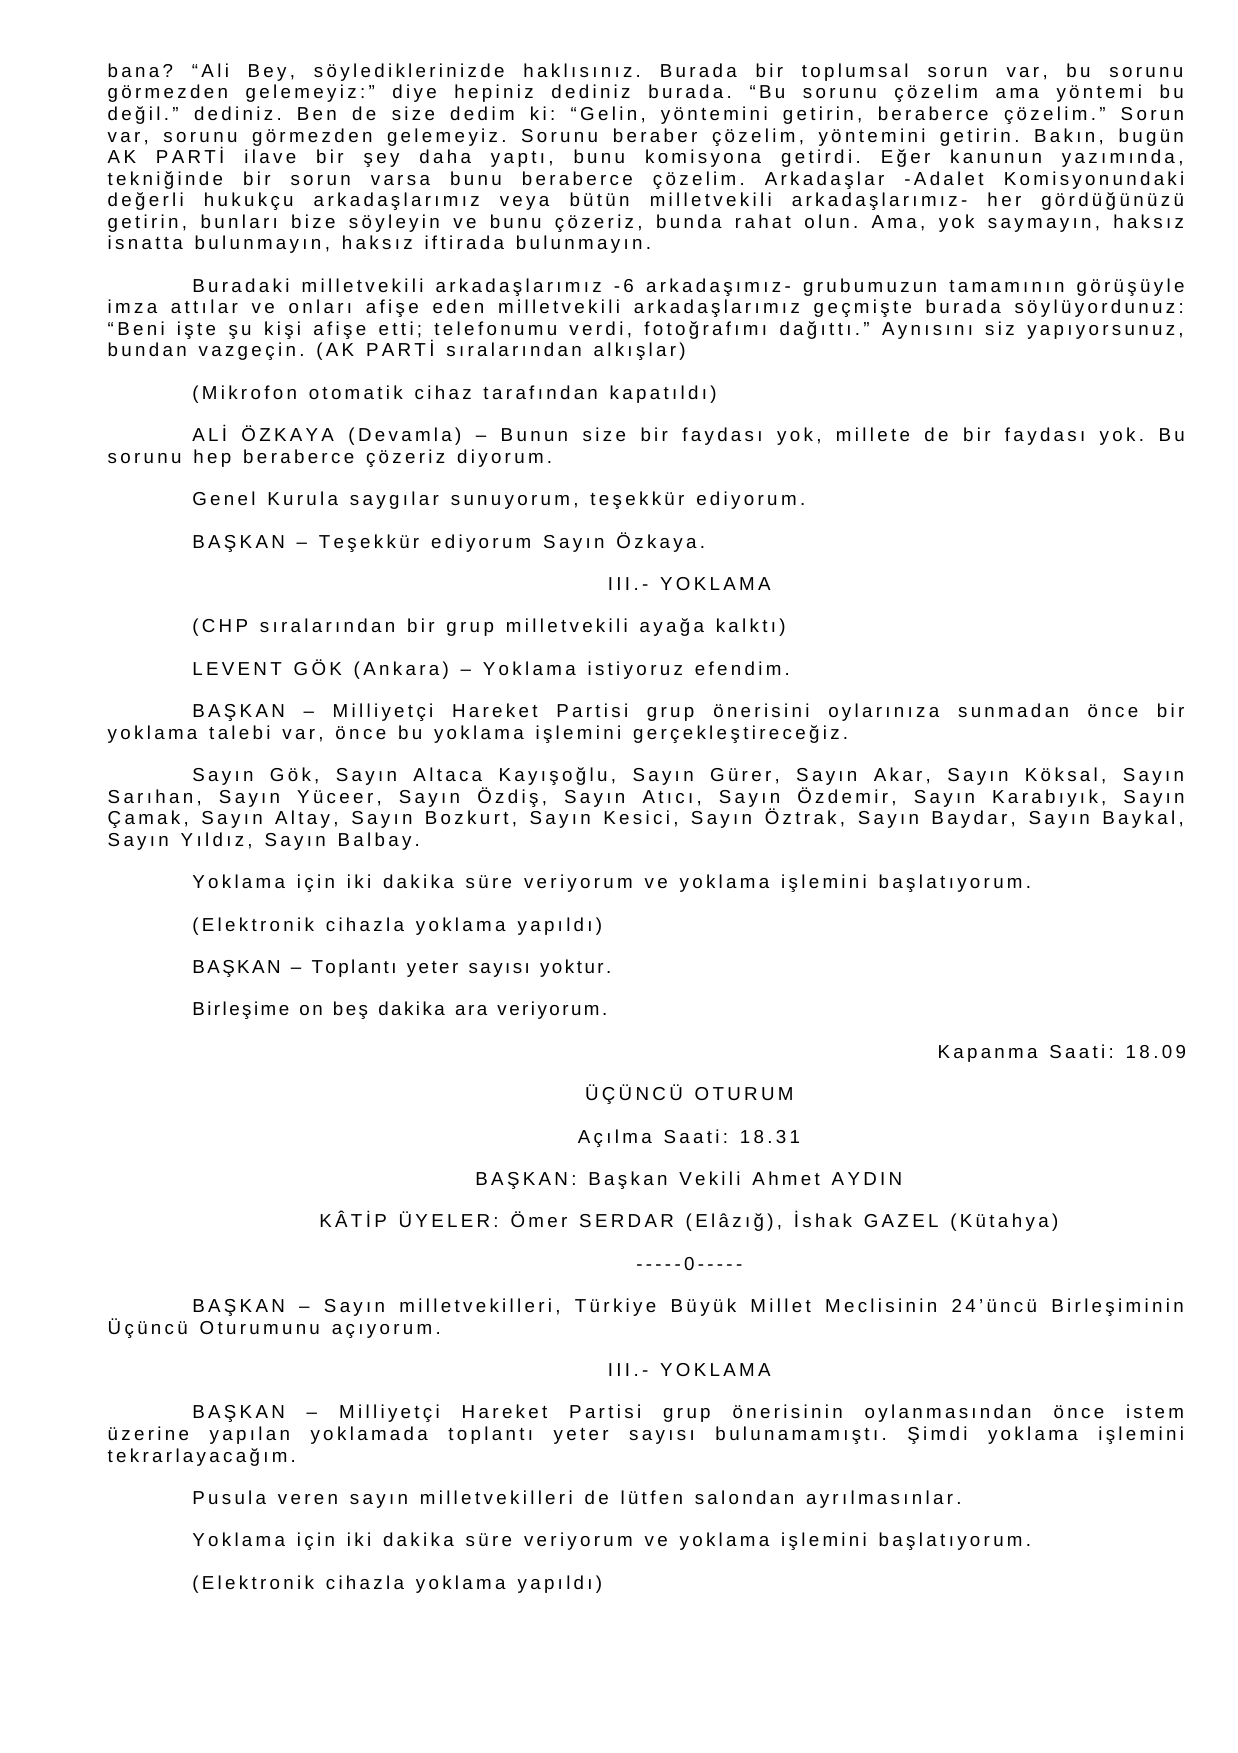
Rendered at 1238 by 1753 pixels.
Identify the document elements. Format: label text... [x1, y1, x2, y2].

text (Elektronik cihazla yoklama yapıldı) [107, 1572, 1186, 1593]
text ALİ ÖZKAYA (Devamla) – Bunun size bir faydası yok, millete de bir faydası yok. Bu sorunu hep beraberce çözeriz diyorum. [107, 424, 1186, 467]
text Buradaki milletvekili arkadaşlarımız -6 arkadaşımız- grubumuzun tamamının görüşüyle imza attılar ve onları afişe eden milletvekili arkadaşlarımız geçmişte burada söylüyordunuz: “Beni işte şu kişi afişe etti; telefonumu verdi, fotoğrafımı dağıttı.” Aynısını siz yapıyorsunuz, bundan vazgeçin. (AK PARTİ sıralarından alkışlar) [107, 274, 1186, 361]
text III.- YOKLAMA [107, 1359, 1186, 1381]
text KÂTİP ÜYELER: Ömer SERDAR (Elâzığ), İshak GAZEL (Kütahya) [107, 1210, 1186, 1232]
text (CHP sıralarından bir grup milletvekili ayağa kalktı) [107, 615, 1186, 637]
text BAŞKAN – Sayın milletvekilleri, Türkiye Büyük Millet Meclisinin 24’üncü Birleşiminin Üçüncü Oturumunu açıyorum. [107, 1295, 1186, 1338]
text BAŞKAN: Başkan Vekili Ahmet AYDIN [107, 1168, 1186, 1189]
text BAŞKAN – Toplantı yeter sayısı yoktur. [107, 956, 1186, 977]
text -----0----- [107, 1253, 1186, 1274]
text (Mikrofon otomatik cihaz tarafından kapatıldı) [107, 382, 1186, 403]
text Sayın Gök, Sayın Altaca Kayışoğlu, Sayın Gürer, Sayın Akar, Sayın Köksal, Sayın Sarıhan, Sayın Yüceer, Sayın Özdiş, Sayın Atıcı, Sayın Özdemir, Sayın Karabıyık, Sayın Çamak, Sayın Altay, Sayın Bozkurt, Sayın Kesici, Sayın Öztrak, Sayın Baydar, Sayın Baykal, Sayın Yıldız, Sayın Balbay. [107, 764, 1186, 850]
text III.- YOKLAMA [107, 573, 1186, 594]
text Açılma Saati: 18.31 [107, 1125, 1186, 1147]
text Birleşime on beş dakika ara veriyorum. [107, 998, 1186, 1020]
text Pusula veren sayın milletvekilleri de lütfen salondan ayrılmasınlar. [107, 1487, 1186, 1508]
text (Elektronik cihazla yoklama yapıldı) [107, 913, 1186, 935]
text Kapanma Saati: 18.09 [107, 1041, 1186, 1062]
text Genel Kurula saygılar sunuyorum, teşekkür ediyorum. [107, 488, 1186, 509]
text BAŞKAN – Milliyetçi Hareket Partisi grup önerisini oylarınıza sunmadan önce bir yoklama talebi var, önce bu yoklama işlemini gerçekleştireceğiz. [107, 700, 1186, 743]
text ÜÇÜNCÜ OTURUM [107, 1083, 1186, 1104]
text LEVENT GÖK (Ankara) – Yoklama istiyoruz efendim. [107, 658, 1186, 679]
text Yoklama için iki dakika süre veriyorum ve yoklama işlemini başlatıyorum. [107, 1529, 1186, 1551]
text BAŞKAN – Teşekkür ediyorum Sayın Özkaya. [107, 530, 1186, 552]
text Yoklama için iki dakika süre veriyorum ve yoklama işlemini başlatıyorum. [107, 871, 1186, 893]
text BAŞKAN – Milliyetçi Hareket Partisi grup önerisinin oylanmasından önce istem üzerine yapılan yoklamada toplantı yeter sayısı bulunamamıştı. Şimdi yoklama işlemini tekrarlayacağım. [107, 1401, 1186, 1466]
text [107, 60, 1186, 254]
